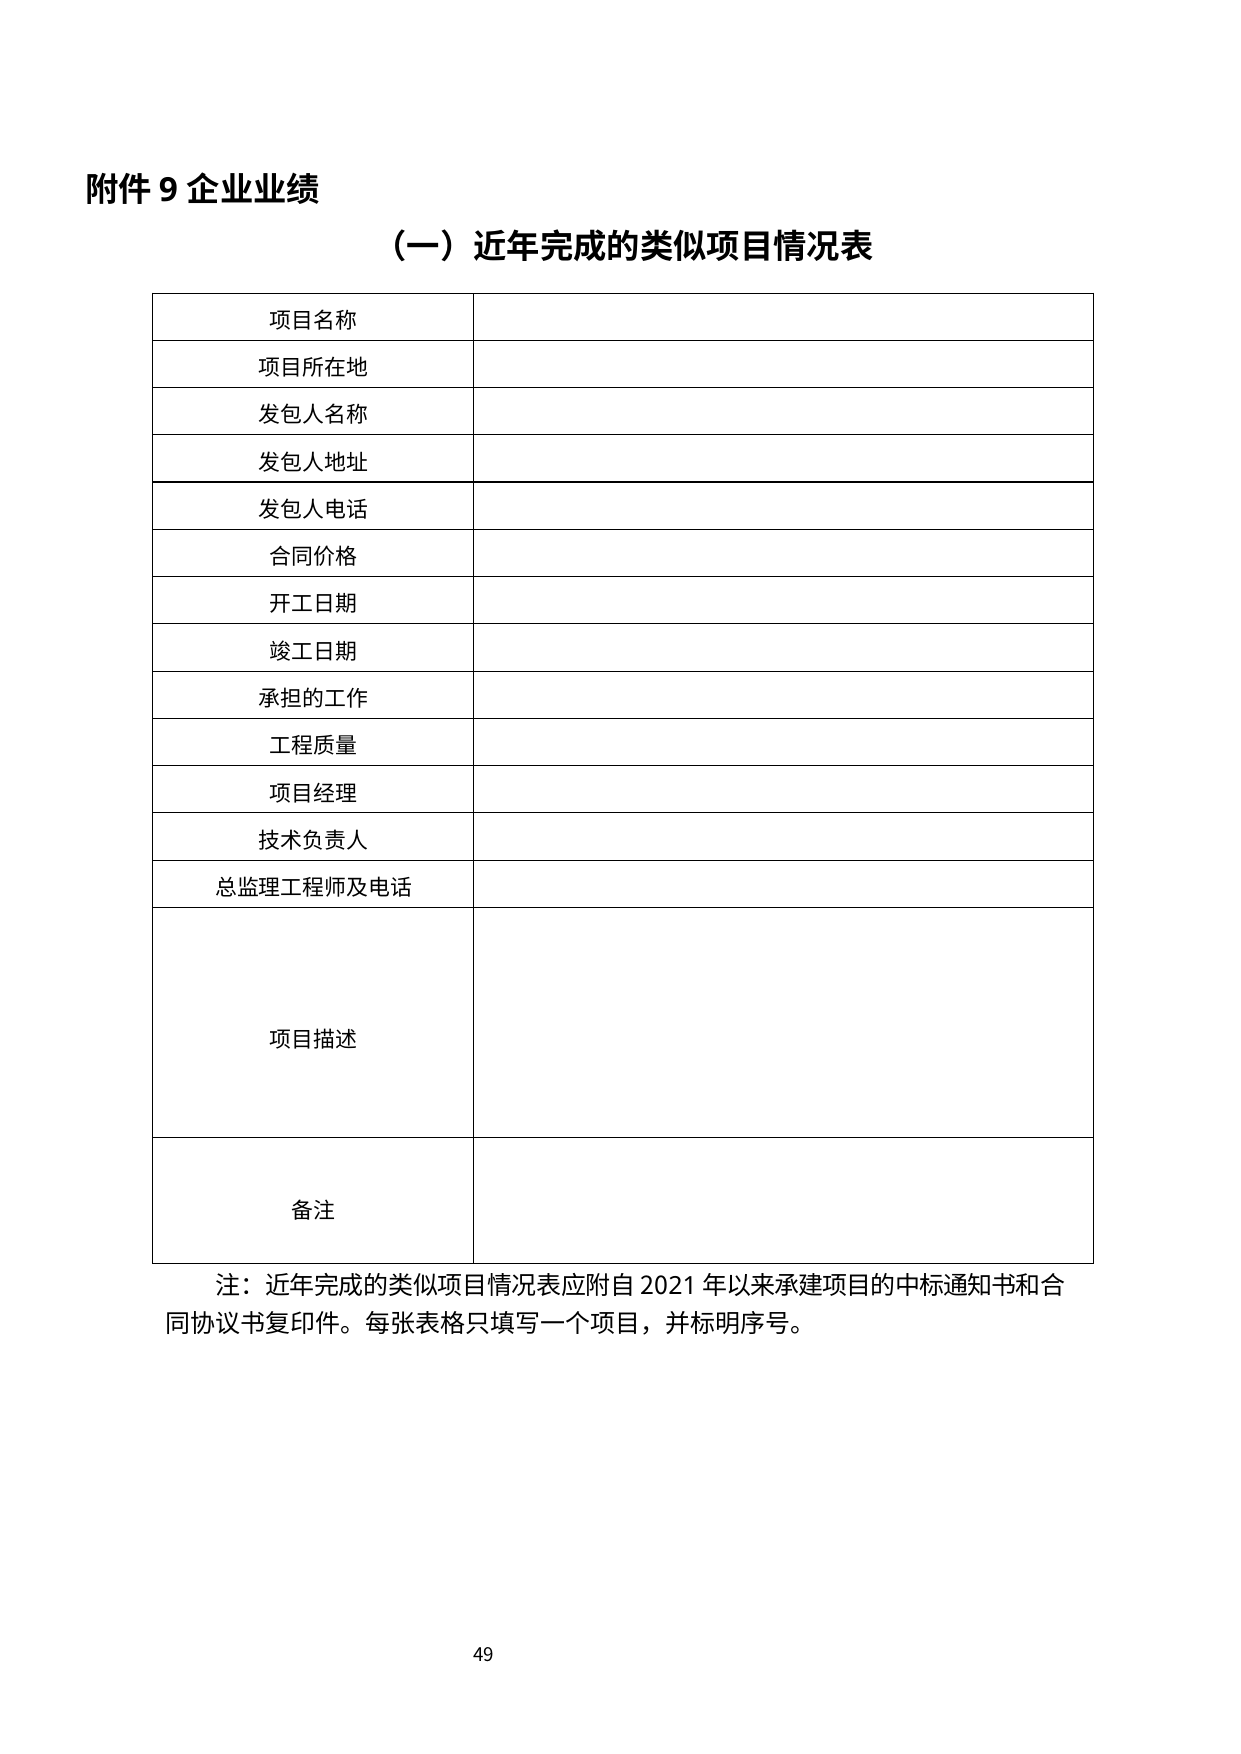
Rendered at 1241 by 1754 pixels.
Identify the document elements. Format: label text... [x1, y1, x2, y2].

table_cell 开工日期 [153, 577, 473, 623]
subtitle 附件9 企业业绩 [85, 163, 1161, 211]
table_cell 总监理工程师及电话 [153, 861, 473, 907]
table_cell [474, 672, 1093, 718]
table_cell [474, 1138, 1093, 1262]
table_cell [474, 624, 1093, 671]
table_cell [474, 577, 1093, 623]
table_cell [474, 766, 1093, 812]
table_cell 发包人电话 [153, 483, 473, 529]
table_header 项目名称 [153, 294, 473, 340]
table_cell 技术负责人 [153, 813, 473, 859]
text 注：近年完成的类似项目情况表应附自2021年以来承建项目的中标通知书和合同协议书复印件。每张表格只填写一个项目，并标明序号。 [165, 1265, 1081, 1339]
table_header [474, 294, 1093, 340]
table_cell 合同价格 [153, 530, 473, 576]
table_cell [474, 530, 1093, 576]
table_cell [474, 719, 1093, 765]
table_cell [474, 388, 1093, 434]
table_cell 竣工日期 [153, 624, 473, 671]
table_cell 备注 [153, 1138, 473, 1262]
table_cell [474, 483, 1093, 529]
table_cell [474, 341, 1093, 387]
table_cell 发包人地址 [153, 435, 473, 481]
table_cell 项目所在地 [153, 341, 473, 387]
table_cell 项目描述 [153, 908, 473, 1137]
table_cell [474, 435, 1093, 481]
table_cell [474, 908, 1093, 1137]
subtitle （一）近年完成的类似项目情况表 [85, 219, 1161, 268]
table_cell [474, 861, 1093, 907]
table_cell [474, 813, 1093, 859]
table_cell 承担的工作 [153, 672, 473, 718]
table_cell 发包人名称 [153, 388, 473, 434]
table_cell 项目经理 [153, 766, 473, 812]
table_cell 工程质量 [153, 719, 473, 765]
